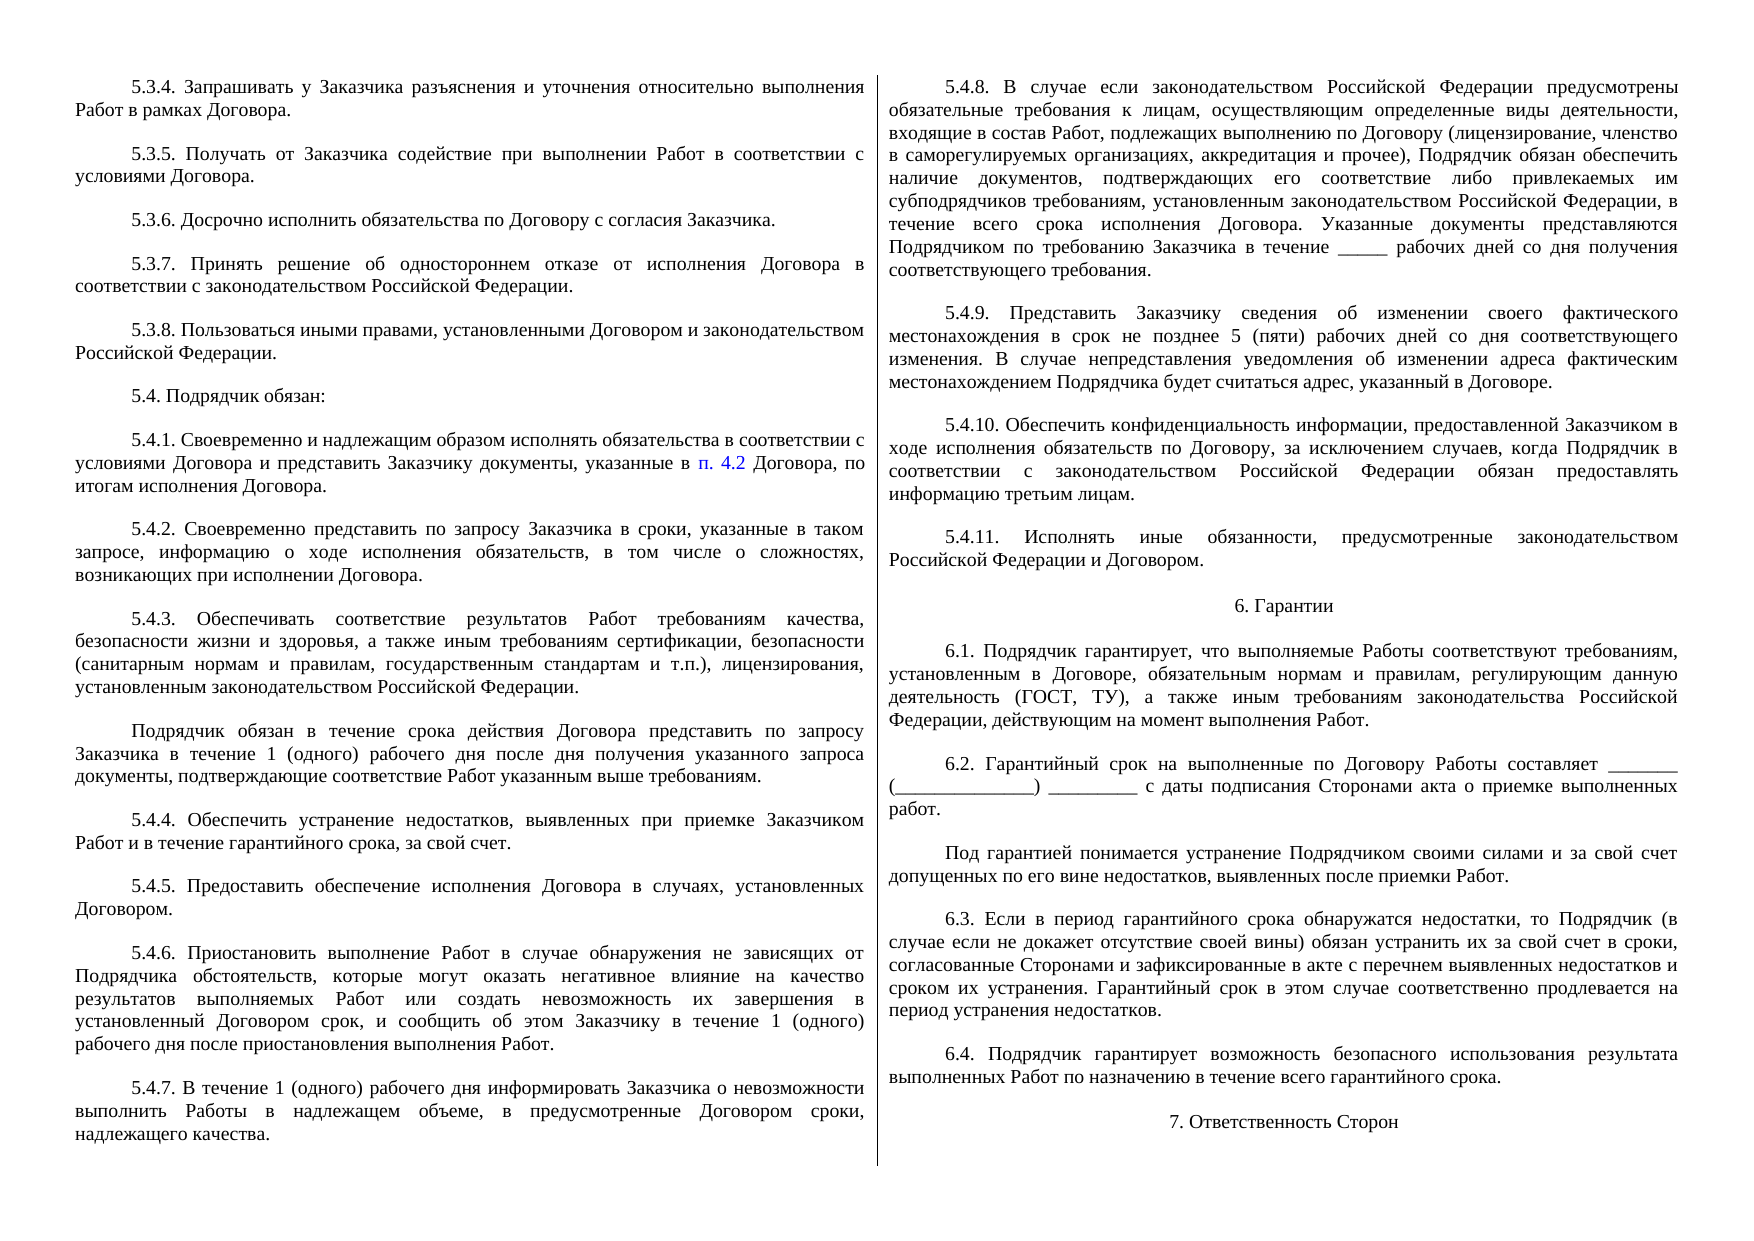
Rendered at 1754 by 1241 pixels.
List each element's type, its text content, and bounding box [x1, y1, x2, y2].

text Подрядчик обязан в течение срока действия Договора представить по запросу Заказчика в течение 1 (одного) рабочего дня после дня получения указанного запроса документы, подтверждающие соответствие Работ указанным выше требованиям. [75, 719, 865, 787]
text 5.4.6. Приостановить выполнение Работ в случае обнаружения не зависящих от Подрядчика обстоятельств, которые могут оказать негативное влияние на качество результатов выполняемых Работ или создать невозможность их завершения в установленный Договором срок, и сообщить об этом Заказчику в течение 1 (одного) рабочего дня после приостановления выполнения Работ. [75, 941, 865, 1055]
text 6.1. Подрядчик гарантирует, что выполняемые Работы соответствуют требованиям, установленным в Договоре, обязательным нормам и правилам, регулирующим данную деятельность (ГОСТ, ТУ), а также иным требованиям законодательства Российской Федерации, действующим на момент выполнения Работ. [889, 639, 1679, 731]
text 5.4.11. Исполнять иные обязанности, предусмотренные законодательством Российской Федерации и Договором. [889, 525, 1679, 571]
text 6. Гарантии [889, 594, 1679, 617]
text 7. Ответственность Сторон [889, 1111, 1679, 1133]
text 5.4.4. Обеспечить устранение недостатков, выявленных при приемке Заказчиком Работ и в течение гарантийного срока, за свой счет. [75, 808, 865, 854]
text 5.3.5. Получать от Заказчика содействие при выполнении Работ в соответствии с условиями Договора. [75, 141, 865, 187]
text 5.4.2. Своевременно представить по запросу Заказчика в сроки, указанные в таком запросе, информацию о ходе исполнения обязательств, в том числе о сложностях, возникающих при исполнении Договора. [75, 517, 865, 586]
text 5.4.1. Своевременно и надлежащим образом исполнять обязательства в соответствии с условиями Договора и представить Заказчику документы, указанные в п. 4.2 Договора, по итогам исполнения Договора. [75, 428, 865, 497]
text 5.3.4. Запрашивать у Заказчика разъяснения и уточнения относительно выполнения Работ в рамках Договора. [75, 75, 865, 121]
text 6.4. Подрядчик гарантирует возможность безопасного использования результата выполненных Работ по назначению в течение всего гарантийного срока. [889, 1042, 1679, 1088]
text 5.4.5. Предоставить обеспечение исполнения Договора в случаях, установленных Договором. [75, 874, 865, 920]
text 5.3.7. Принять решение об одностороннем отказе от исполнения Договора в соответствии с законодательством Российской Федерации. [75, 252, 865, 297]
text 5.4.7. В течение 1 (одного) рабочего дня информировать Заказчика о невозможности выполнить Работы в надлежащем объеме, в предусмотренные Договором сроки, надлежащего качества. [75, 1076, 865, 1144]
text 5.4.10. Обеспечить конфиденциальность информации, предоставленной Заказчиком в ходе исполнения обязательств по Договору, за исключением случаев, когда Подрядчик в соответствии с законодательством Российской Федерации обязан предоставлять информацию третьим лицам. [889, 413, 1679, 504]
text 5.3.6. Досрочно исполнить обязательства по Договору с согласия Заказчика. [75, 208, 865, 231]
text 5.4.3. Обеспечивать соответствие результатов Работ требованиям качества, безопасности жизни и здоровья, а также иным требованиям сертификации, безопасности (санитарным нормам и правилам, государственным стандартам и т.п.), лицензирования, установленным законодательством Российской Федерации. [75, 607, 865, 698]
text 5.4.9. Представить Заказчику сведения об изменении своего фактического местонахождения в срок не позднее 5 (пяти) рабочих дней со дня соответствующего изменения. В случае непредставления уведомления об изменении адреса фактическим местонахождением Подрядчика будет считаться адрес, указанный в Договоре. [889, 301, 1679, 392]
text 6.3. Если в период гарантийного срока обнаружатся недостатки, то Подрядчик (в случае если не докажет отсутствие своей вины) обязан устранить их за свой счет в сроки, согласованные Сторонами и зафиксированные в акте с перечнем выявленных недостатков и сроком их устранения. Гарантийный срок в этом случае соответственно продлевается на период устранения недостатков. [889, 907, 1679, 1021]
text 6.2. Гарантийный срок на выполненные по Договору Работы составляет _______ (______________) _________ с даты подписания Сторонами акта о приемке выполненных работ. [889, 751, 1679, 820]
text 5.4. Подрядчик обязан: [75, 384, 865, 407]
text 5.3.8. Пользоваться иными правами, установленными Договором и законодательством Российской Федерации. [75, 318, 865, 364]
text 5.4.8. В случае если законодательством Российской Федерации предусмотрены обязательные требования к лицам, осуществляющим определенные виды деятельности, входящие в состав Работ, подлежащих выполнению по Договору (лицензирование, членство в саморегулируемых организациях, аккредитация и прочее), Подрядчик обязан обеспечить наличие документов, подтверждающих его соответствие либо привлекаемых им субподрядчиков требованиям, установленным законодательством Российской Федерации, в течение всего срока исполнения Договора. Указанные документы представляются Подрядчиком по требованию Заказчика в течение _____ рабочих дней со дня получения соответствующего требования. [889, 75, 1679, 280]
text Под гарантией понимается устранение Подрядчиком своими силами и за свой счет допущенных по его вине недостатков, выявленных после приемки Работ. [889, 841, 1679, 886]
